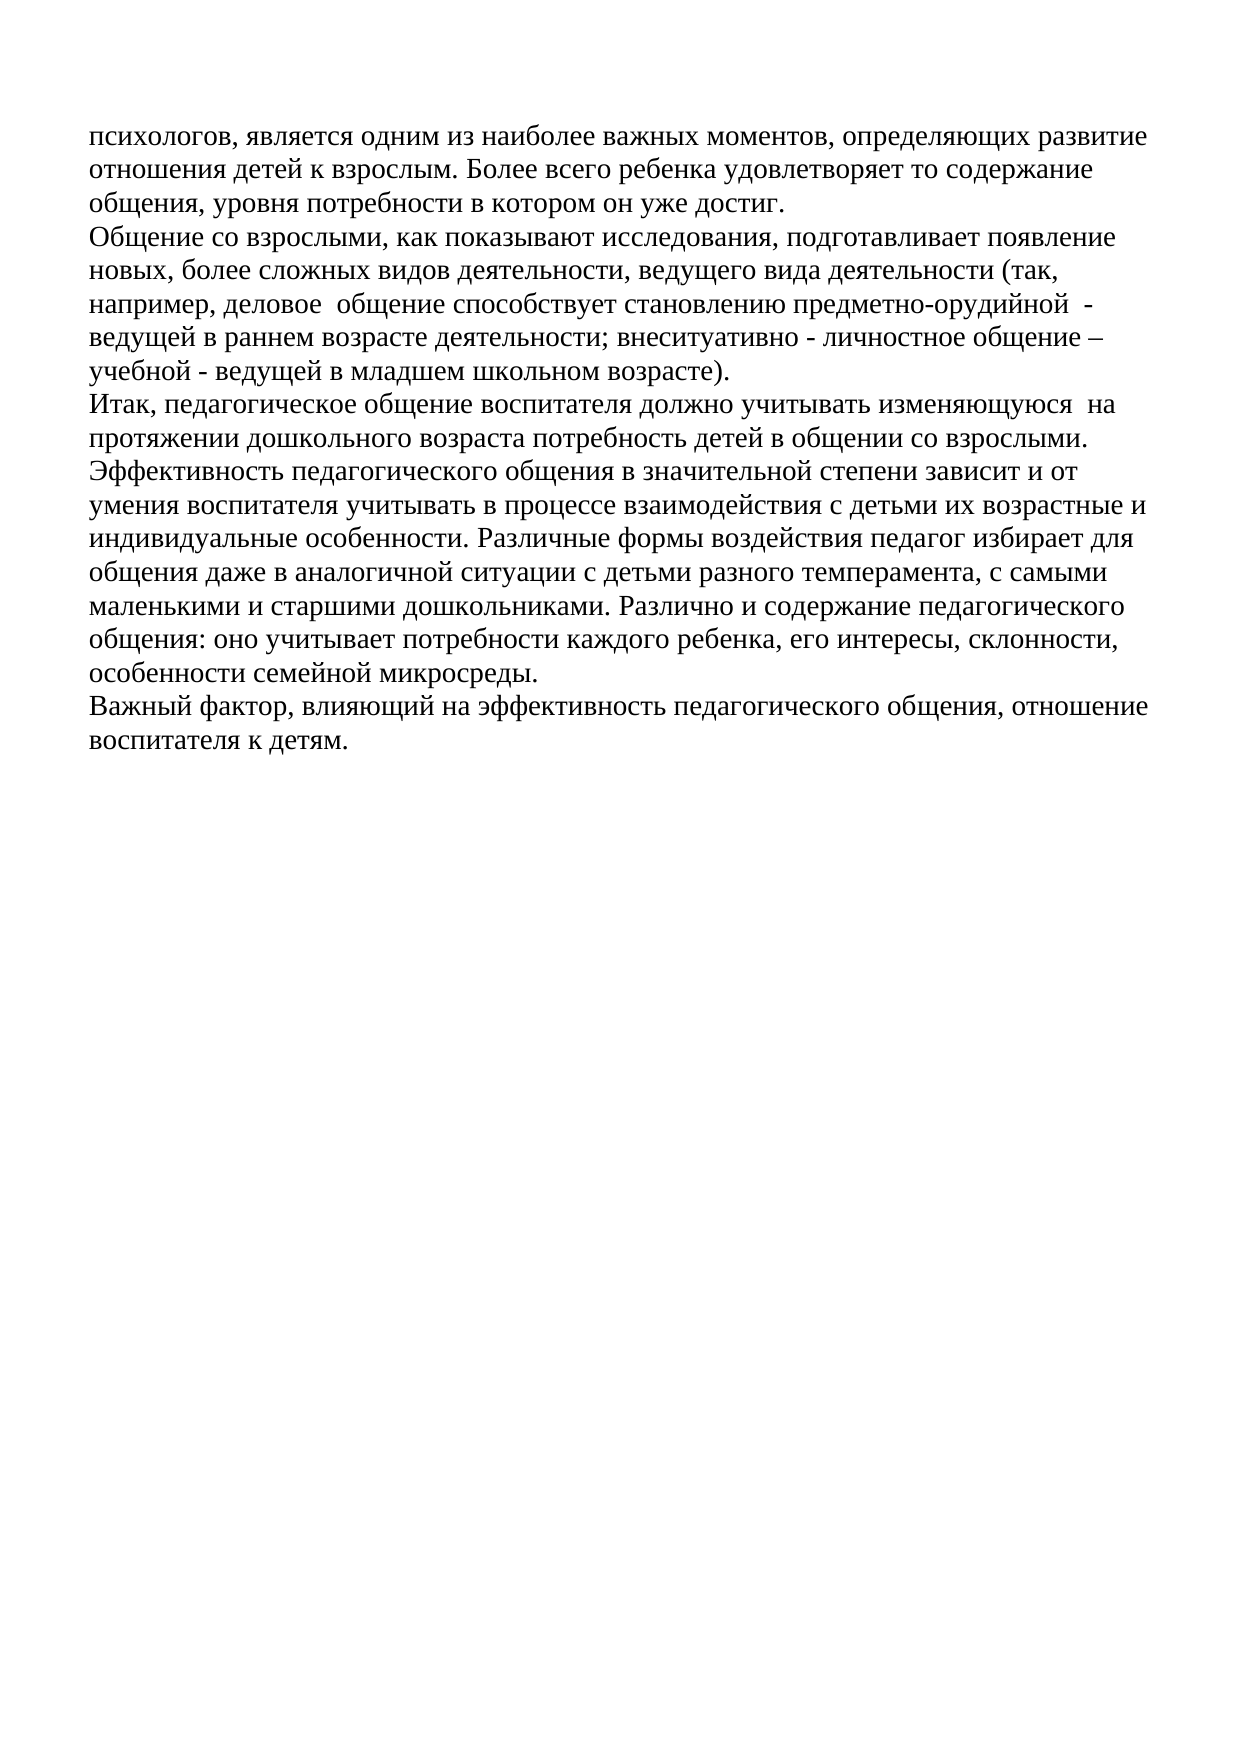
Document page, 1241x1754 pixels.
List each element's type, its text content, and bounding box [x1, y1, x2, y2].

text Важный фактор, влияющий на эффективность педагогического общения, отношение воспитателя к детям. [89, 688, 1152, 755]
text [89, 118, 1152, 219]
text Итак, педагогическое общение воспитателя должно учитывать изменяющуюся на протяжении дошкольного возраста потребность детей в общении со взрослыми. [89, 386, 1152, 453]
text Эффективность педагогического общения в значительной степени зависит и от умения воспитателя учитывать в процессе взаимодействия с детьми их возрастные и индивидуальные особенности. Различные формы воздействия педагог избирает для общения даже в аналогичной ситуации с детьми разного темперамента, с самыми маленькими и старшими дошкольниками. Различно и содержание педагогического общения: оно учитывает потребности каждого ребенка, его интересы, склонности, особенности семейной микросреды. [89, 453, 1152, 688]
text Общение со взрослыми, как показывают исследования, подготавливает появление новых, более сложных видов деятельности, ведущего вида деятельности (так, например, деловое общение способствует становлению предметно-орудийной -ведущей в раннем возрасте деятельности; внеситуативно - личностное общение – учебной - ведущей в младшем школьном возрасте). [89, 219, 1152, 386]
